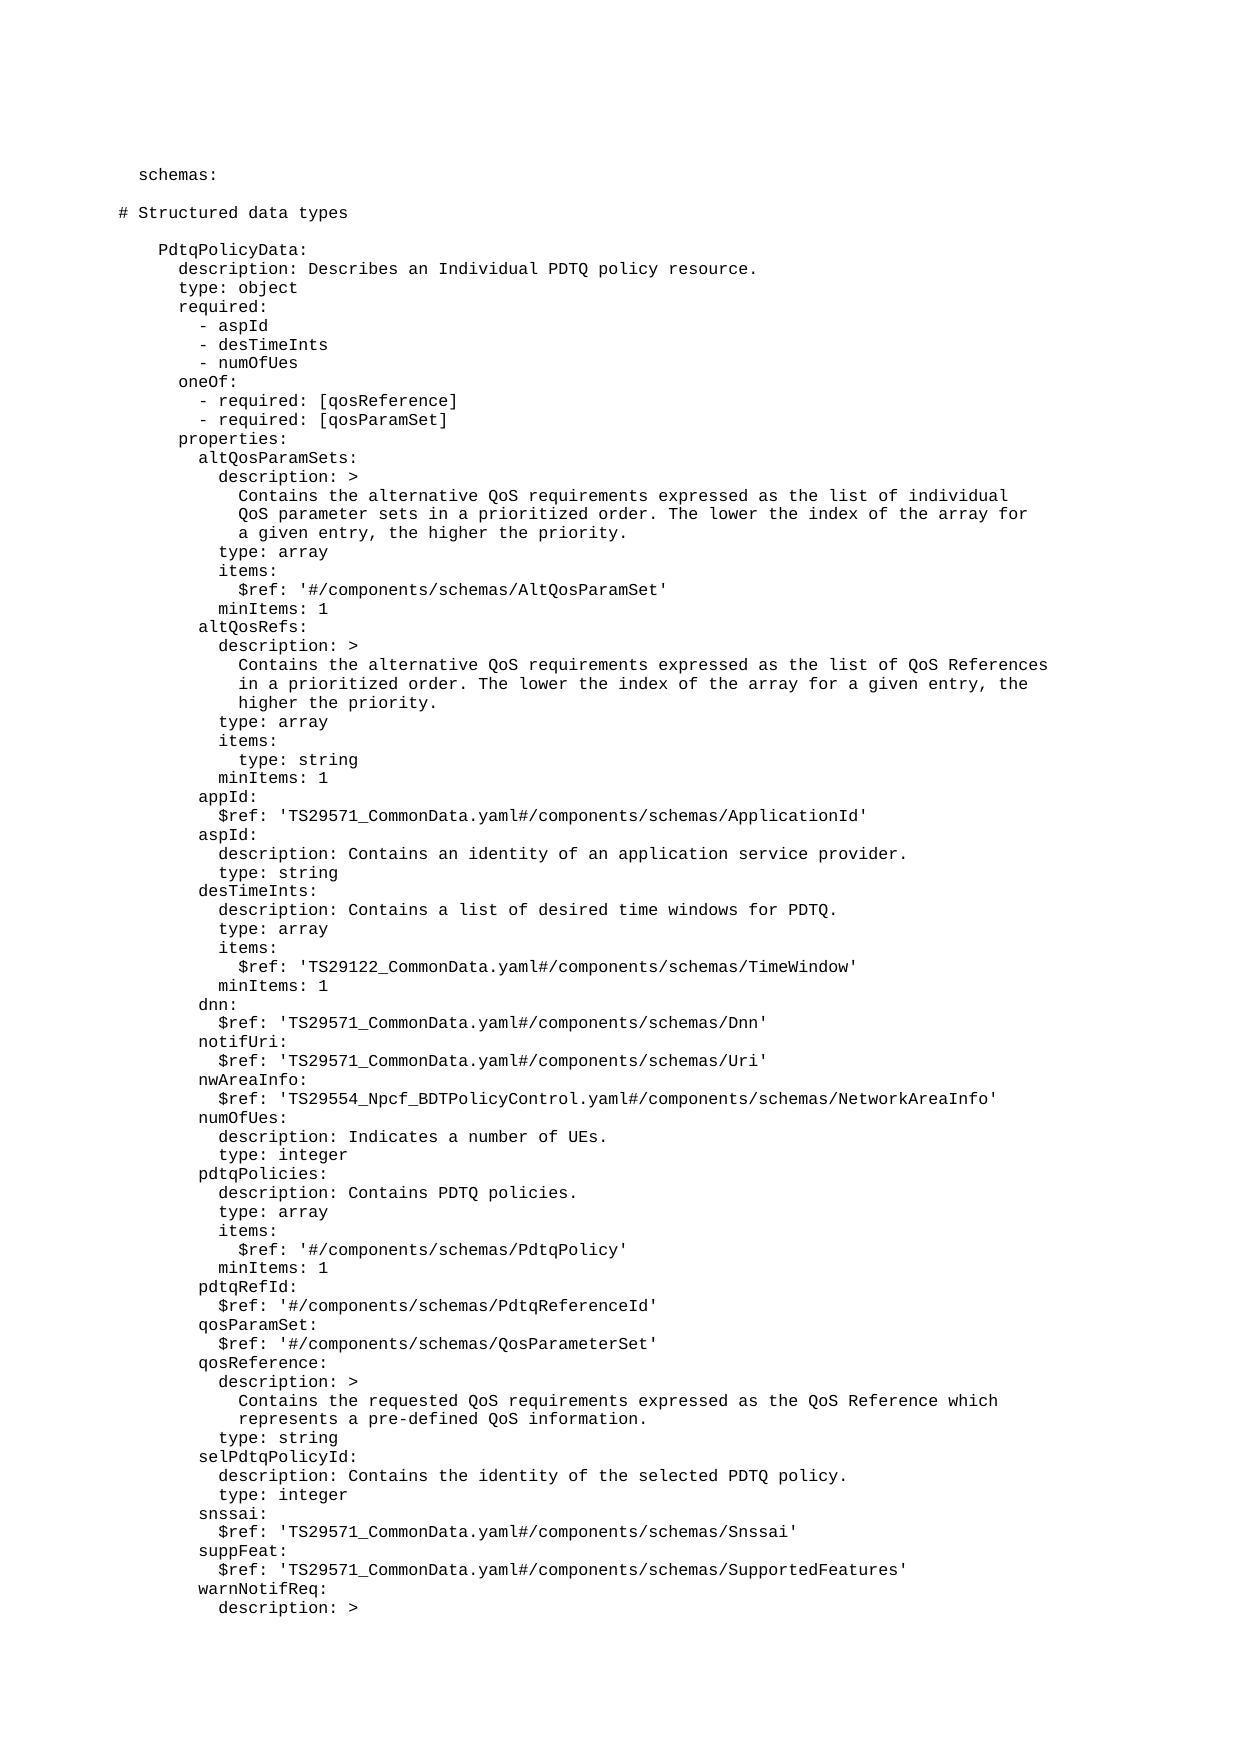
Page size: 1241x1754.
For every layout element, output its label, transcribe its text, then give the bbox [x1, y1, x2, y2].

text Contains the alternative QoS requirements expressed as the list of individual [118, 487, 1122, 506]
text qosReference: [118, 1354, 1122, 1373]
text - required: [qosParamSet] [118, 412, 1122, 431]
text description: Indicates a number of UEs. [118, 1128, 1122, 1147]
text Contains the alternative QoS requirements expressed as the list of QoS References [118, 657, 1122, 676]
text items: [118, 732, 1122, 751]
text items: [118, 939, 1122, 958]
text - numOfUes [118, 355, 1122, 374]
text - required: [qosReference] [118, 393, 1122, 412]
text minItems: 1 [118, 1260, 1122, 1279]
text type: array [118, 713, 1122, 732]
text items: [118, 562, 1122, 581]
text a given entry, the higher the priority. [118, 525, 1122, 544]
text $ref: '#/components/schemas/QosParameterSet' [118, 1336, 1122, 1354]
text $ref: 'TS29571_CommonData.yaml#/components/schemas/Uri' [118, 1053, 1122, 1072]
text snssai: [118, 1505, 1122, 1524]
text higher the priority. [118, 694, 1122, 713]
text aspId: [118, 826, 1122, 845]
text required: [118, 298, 1122, 317]
text properties: [118, 431, 1122, 449]
text oneOf: [118, 374, 1122, 393]
text - desTimeInts [118, 336, 1122, 355]
text type: integer [118, 1147, 1122, 1166]
text - aspId [118, 317, 1122, 336]
text represents a pre-defined QoS information. [118, 1411, 1122, 1430]
text type: string [118, 1430, 1122, 1449]
text items: [118, 1222, 1122, 1241]
text type: array [118, 544, 1122, 562]
text appId: [118, 789, 1122, 808]
text description: > [118, 468, 1122, 487]
text type: string [118, 751, 1122, 770]
text $ref: 'TS29571_CommonData.yaml#/components/schemas/Dnn' [118, 1015, 1122, 1034]
text minItems: 1 [118, 600, 1122, 619]
text $ref: '#/components/schemas/PdtqPolicy' [118, 1241, 1122, 1260]
text type: array [118, 921, 1122, 939]
text dnn: [118, 996, 1122, 1015]
text description: Contains a list of desired time windows for PDTQ. [118, 902, 1122, 921]
text description: Describes an Individual PDTQ policy resource. [118, 261, 1122, 280]
text description: > [118, 1599, 1122, 1618]
text nwAreaInfo: [118, 1072, 1122, 1090]
text altQosParamSets: [118, 449, 1122, 468]
text $ref: 'TS29571_CommonData.yaml#/components/schemas/ApplicationId' [118, 808, 1122, 826]
text minItems: 1 [118, 770, 1122, 789]
text qosParamSet: [118, 1317, 1122, 1336]
text type: array [118, 1203, 1122, 1222]
text QoS parameter sets in a prioritized order. The lower the index of the array for [118, 506, 1122, 525]
text selPdtqPolicyId: [118, 1449, 1122, 1467]
text schemas: [118, 167, 1122, 185]
text pdtqPolicies: [118, 1166, 1122, 1185]
text $ref: 'TS29571_CommonData.yaml#/components/schemas/SupportedFeatures' [118, 1562, 1122, 1581]
text pdtqRefId: [118, 1279, 1122, 1298]
text numOfUes: [118, 1109, 1122, 1128]
text type: object [118, 280, 1122, 298]
text PdtqPolicyData: [118, 242, 1122, 261]
text suppFeat: [118, 1543, 1122, 1562]
text description: > [118, 1373, 1122, 1392]
text description: Contains the identity of the selected PDTQ policy. [118, 1467, 1122, 1486]
text minItems: 1 [118, 977, 1122, 996]
text $ref: 'TS29122_CommonData.yaml#/components/schemas/TimeWindow' [118, 958, 1122, 977]
text warnNotifReq: [118, 1581, 1122, 1599]
text $ref: 'TS29571_CommonData.yaml#/components/schemas/Snssai' [118, 1524, 1122, 1543]
text $ref: 'TS29554_Npcf_BDTPolicyControl.yaml#/components/schemas/NetworkAreaInfo' [118, 1090, 1122, 1109]
text $ref: '#/components/schemas/AltQosParamSet' [118, 581, 1122, 600]
text description: Contains PDTQ policies. [118, 1185, 1122, 1203]
text altQosRefs: [118, 619, 1122, 638]
text type: string [118, 864, 1122, 883]
text desTimeInts: [118, 883, 1122, 902]
text type: integer [118, 1486, 1122, 1505]
text Contains the requested QoS requirements expressed as the QoS Reference which [118, 1392, 1122, 1411]
text notifUri: [118, 1034, 1122, 1053]
text in a prioritized order. The lower the index of the array for a given entry, the [118, 676, 1122, 694]
text $ref: '#/components/schemas/PdtqReferenceId' [118, 1298, 1122, 1317]
text description: Contains an identity of an application service provider. [118, 845, 1122, 864]
text description: > [118, 638, 1122, 657]
text # Structured data types [118, 204, 1122, 223]
